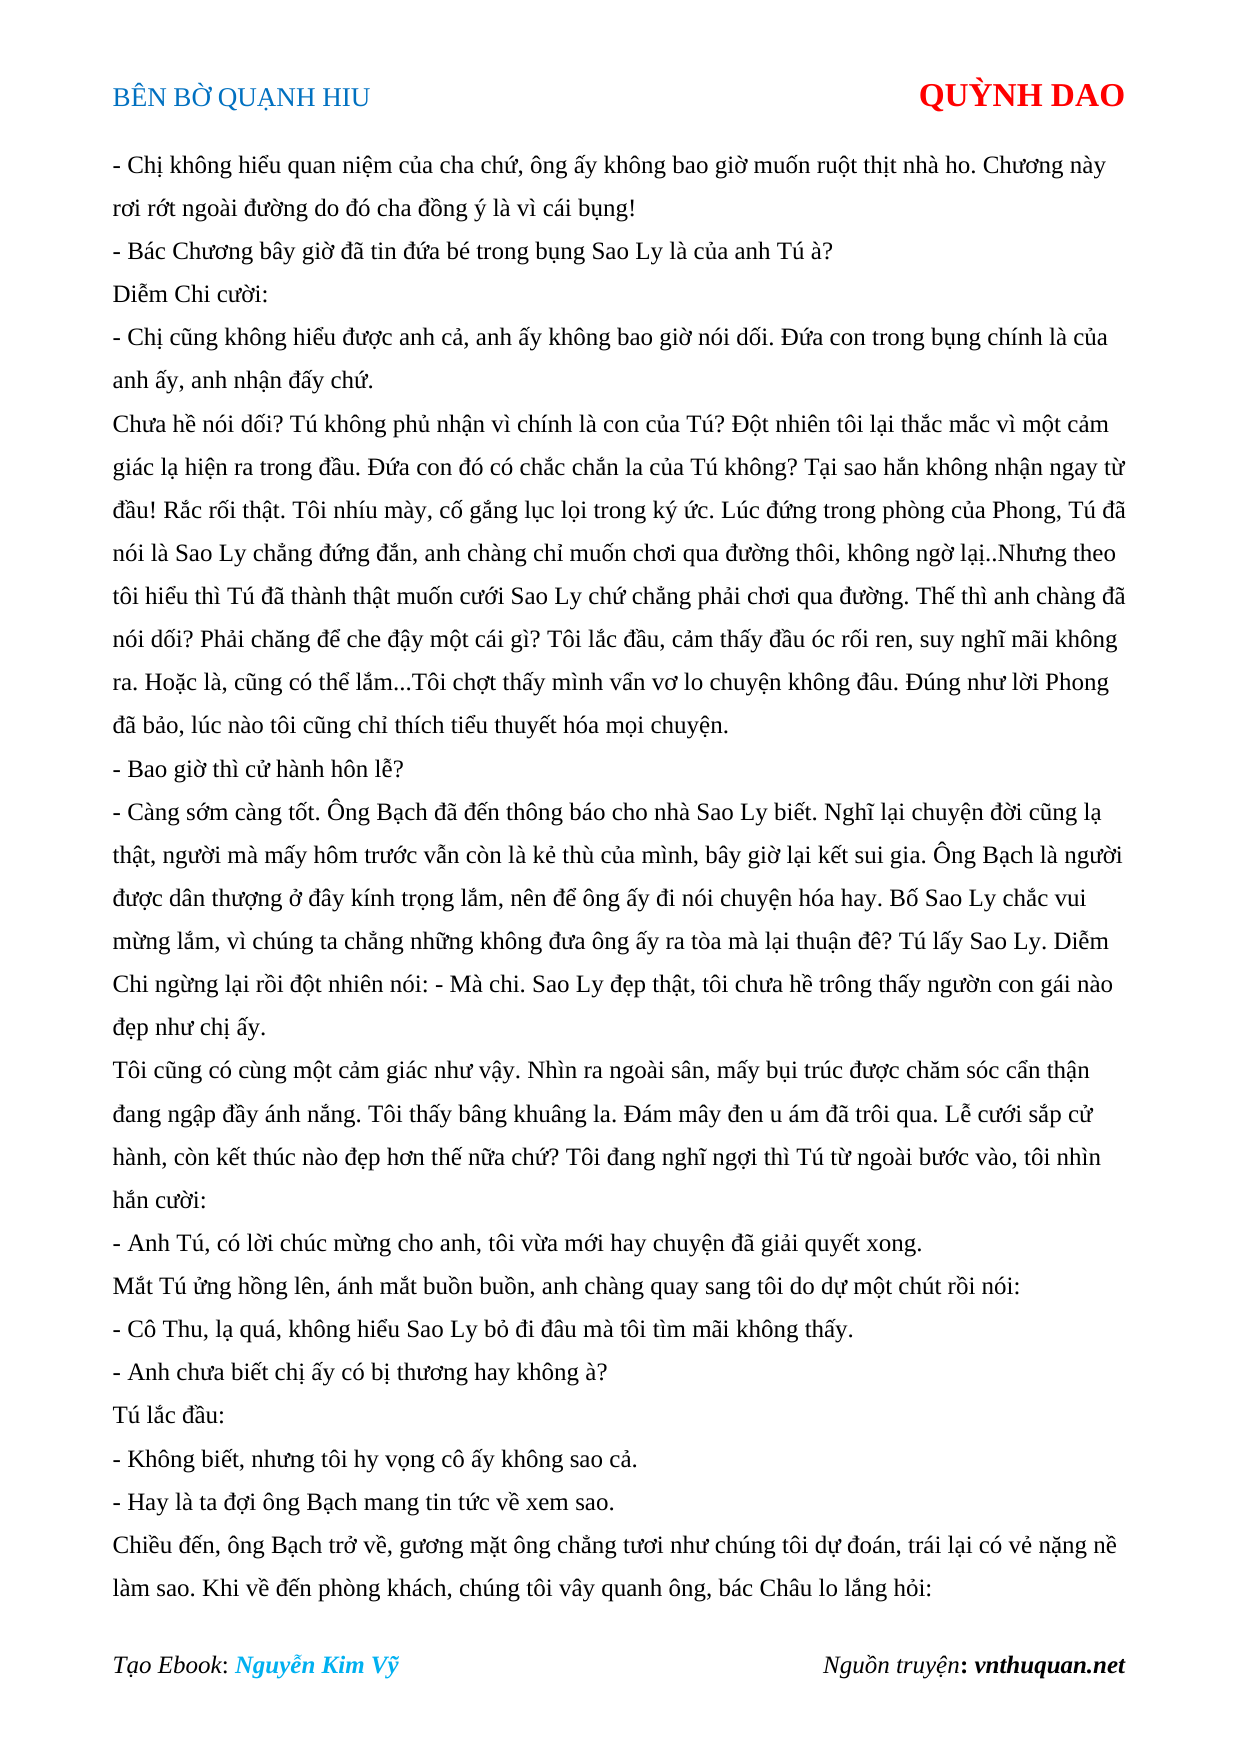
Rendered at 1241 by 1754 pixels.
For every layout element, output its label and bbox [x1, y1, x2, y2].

text [112, 150, 1128, 1602]
